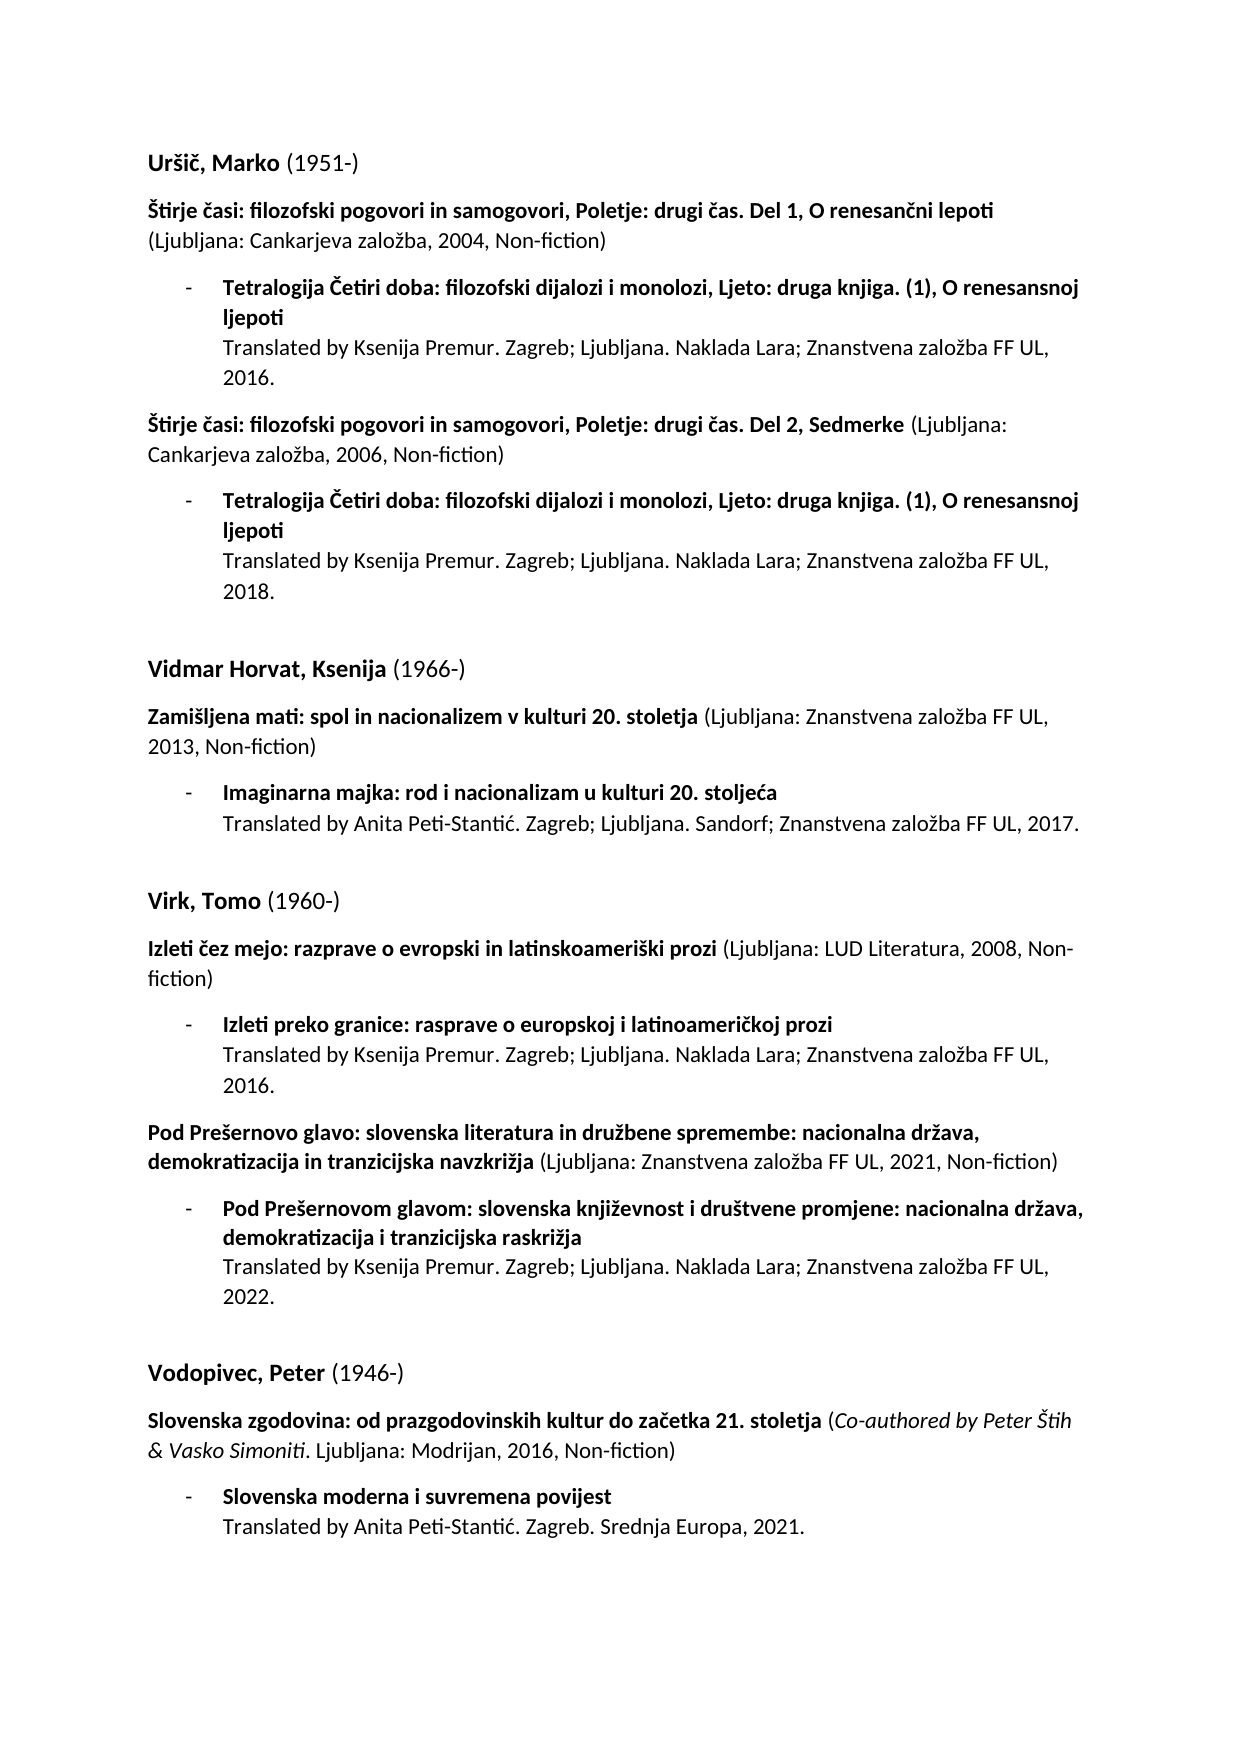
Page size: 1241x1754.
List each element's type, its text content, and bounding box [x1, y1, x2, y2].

list Tetralogija Četiri doba: filozofski dijalozi i monolozi, Ljeto: druga knjiga. (1), O renesansnoj ljepoti Translated by Ksenija Premur. Zagreb; Ljubljana. Naklada Lara; Znanstvena založba FF UL, 2016. [185, 273, 1093, 391]
text Zamišljena mati: spol in nacionalizem v kulturi 20. stoletja (Ljubljana: Znanstvena založba FF UL, 2013, Non-fiction) [148, 702, 1093, 760]
text Virk, Tomo (1960-) [148, 856, 1093, 916]
text Vidmar Horvat, Ksenija (1966-) [148, 624, 1093, 684]
list Izleti preko granice: rasprave o europskoj i latinoameričkoj prozi Translated by Ksenija Premur. Zagreb; Ljubljana. Naklada Lara; Znanstvena založba FF UL, 2016. [185, 1010, 1093, 1099]
text Štirje časi: filozofski pogovori in samogovori, Poletje: drugi čas. Del 2, Sedmerke (Ljubljana: Cankarjeva založba, 2006, Non-fiction) [148, 410, 1093, 468]
text Izleti čez mejo: razprave o evropski in latinskoameriški prozi (Ljubljana: LUD Literatura, 2008, Non-fiction) [148, 934, 1093, 992]
text Slovenska zgodovina: od prazgodovinskih kultur do začetka 21. stoletja (Co-authored by Peter Štih & Vasko Simoniti. Ljubljana: Modrijan, 2016, Non-fiction) [148, 1406, 1093, 1464]
text Vodopivec, Peter (1946-) [148, 1357, 1093, 1388]
list Slovenska moderna i suvremena povijest Translated by Anita Peti-Stantić. Zagreb. Srednja Europa, 2021. [185, 1482, 1093, 1569]
list Tetralogija Četiri doba: filozofski dijalozi i monolozi, Ljeto: druga knjiga. (1), O renesansnoj ljepoti Translated by Ksenija Premur. Zagreb; Ljubljana. Naklada Lara; Znanstvena založba FF UL, 2018. [185, 486, 1093, 605]
list Pod Prešernovom glavom: slovenska književnost i društvene promjene: nacionalna država, demokratizacija i tranzicijska raskrižja Translated by Ksenija Premur. Zagreb; Ljubljana. Naklada Lara; Znanstvena založba FF UL, 2022. [185, 1194, 1093, 1339]
list Imaginarna majka: rod i nacionalizam u kulturi 20. stoljeća Translated by Anita Peti-Stantić. Zagreb; Ljubljana. Sandorf; Znanstvena založba FF UL, 2017. [185, 778, 1093, 837]
text Štirje časi: filozofski pogovori in samogovori, Poletje: drugi čas. Del 1, O renesančni lepoti (Ljubljana: Cankarjeva založba, 2004, Non-fiction) [148, 197, 1093, 254]
text Pod Prešernovo glavo: slovenska literatura in družbene spremembe: nacionalna država, demokratizacija in tranzicijska navzkrižja (Ljubljana: Znanstvena založba FF UL, 2021, Non-fiction) [148, 1118, 1093, 1175]
text Uršič, Marko (1951-) [148, 148, 1093, 178]
